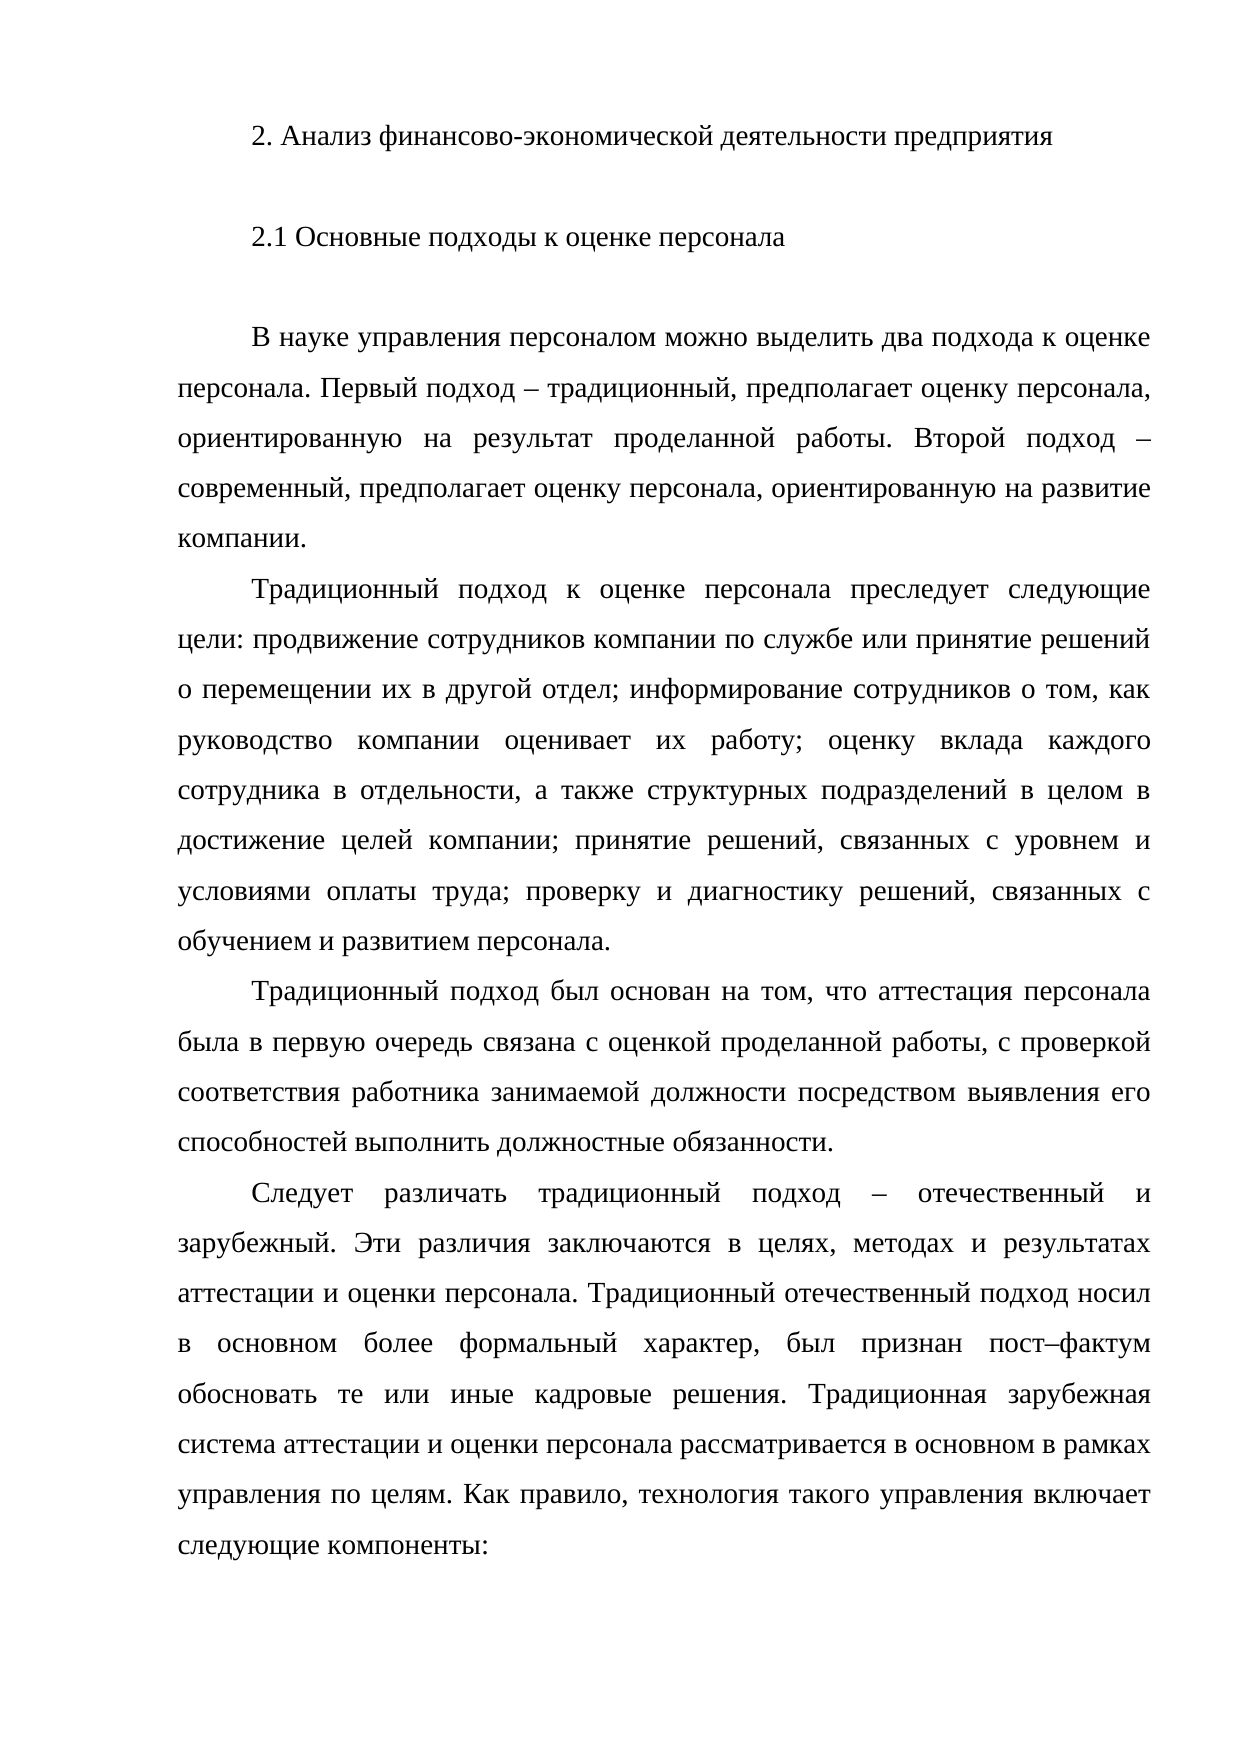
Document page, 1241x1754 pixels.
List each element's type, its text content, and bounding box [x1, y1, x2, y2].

text Следует различать традиционный подход – отечественный и зарубежный. Эти различия заключаются в целях, методах и результатах аттестации и оценки персонала. Традиционный отечественный подход носил в основном более формальный характер, был признан пост–фактум обосновать те или иные кадровые решения. Традиционная зарубежная система аттестации и оценки персонала рассматривается в основном в рамках управления по целям. Как правило, технология такого управления включает следующие компоненты: [177, 1175, 1152, 1560]
text Традиционный подход был основан на том, что аттестация персонала была в первую очередь связана с оценкой проделанной работы, с проверкой соответствия работника занимаемой должности посредством выявления его способностей выполнить должностные обязанности. [177, 973, 1152, 1158]
text Традиционный подход к оценке персонала преследует следующие цели: продвижение сотрудников компании по службе или принятие решений о перемещении их в другой отдел; информирование сотрудников о том, как руководство компании оценивает их работу; оценку вклада каждого сотрудника в отдельности, а также структурных подразделений в целом в достижение целей компании; принятие решений, связанных с уровнем и условиями оплаты труда; проверку и диагностику решений, связанных с обучением и развитием персонала. [177, 571, 1152, 957]
text 2. Анализ финансово-экономической деятельности предприятия [177, 118, 1152, 152]
text 2.1 Основные подходы к оценке персонала [177, 219, 1152, 252]
text В науке управления персоналом можно выделить два подхода к оценке персонала. Первый подход – традиционный, предполагает оценку персонала, ориентированную на результат проделанной работы. Второй подход – современный, предполагает оценку персонала, ориентированную на развитие компании. [177, 319, 1152, 554]
